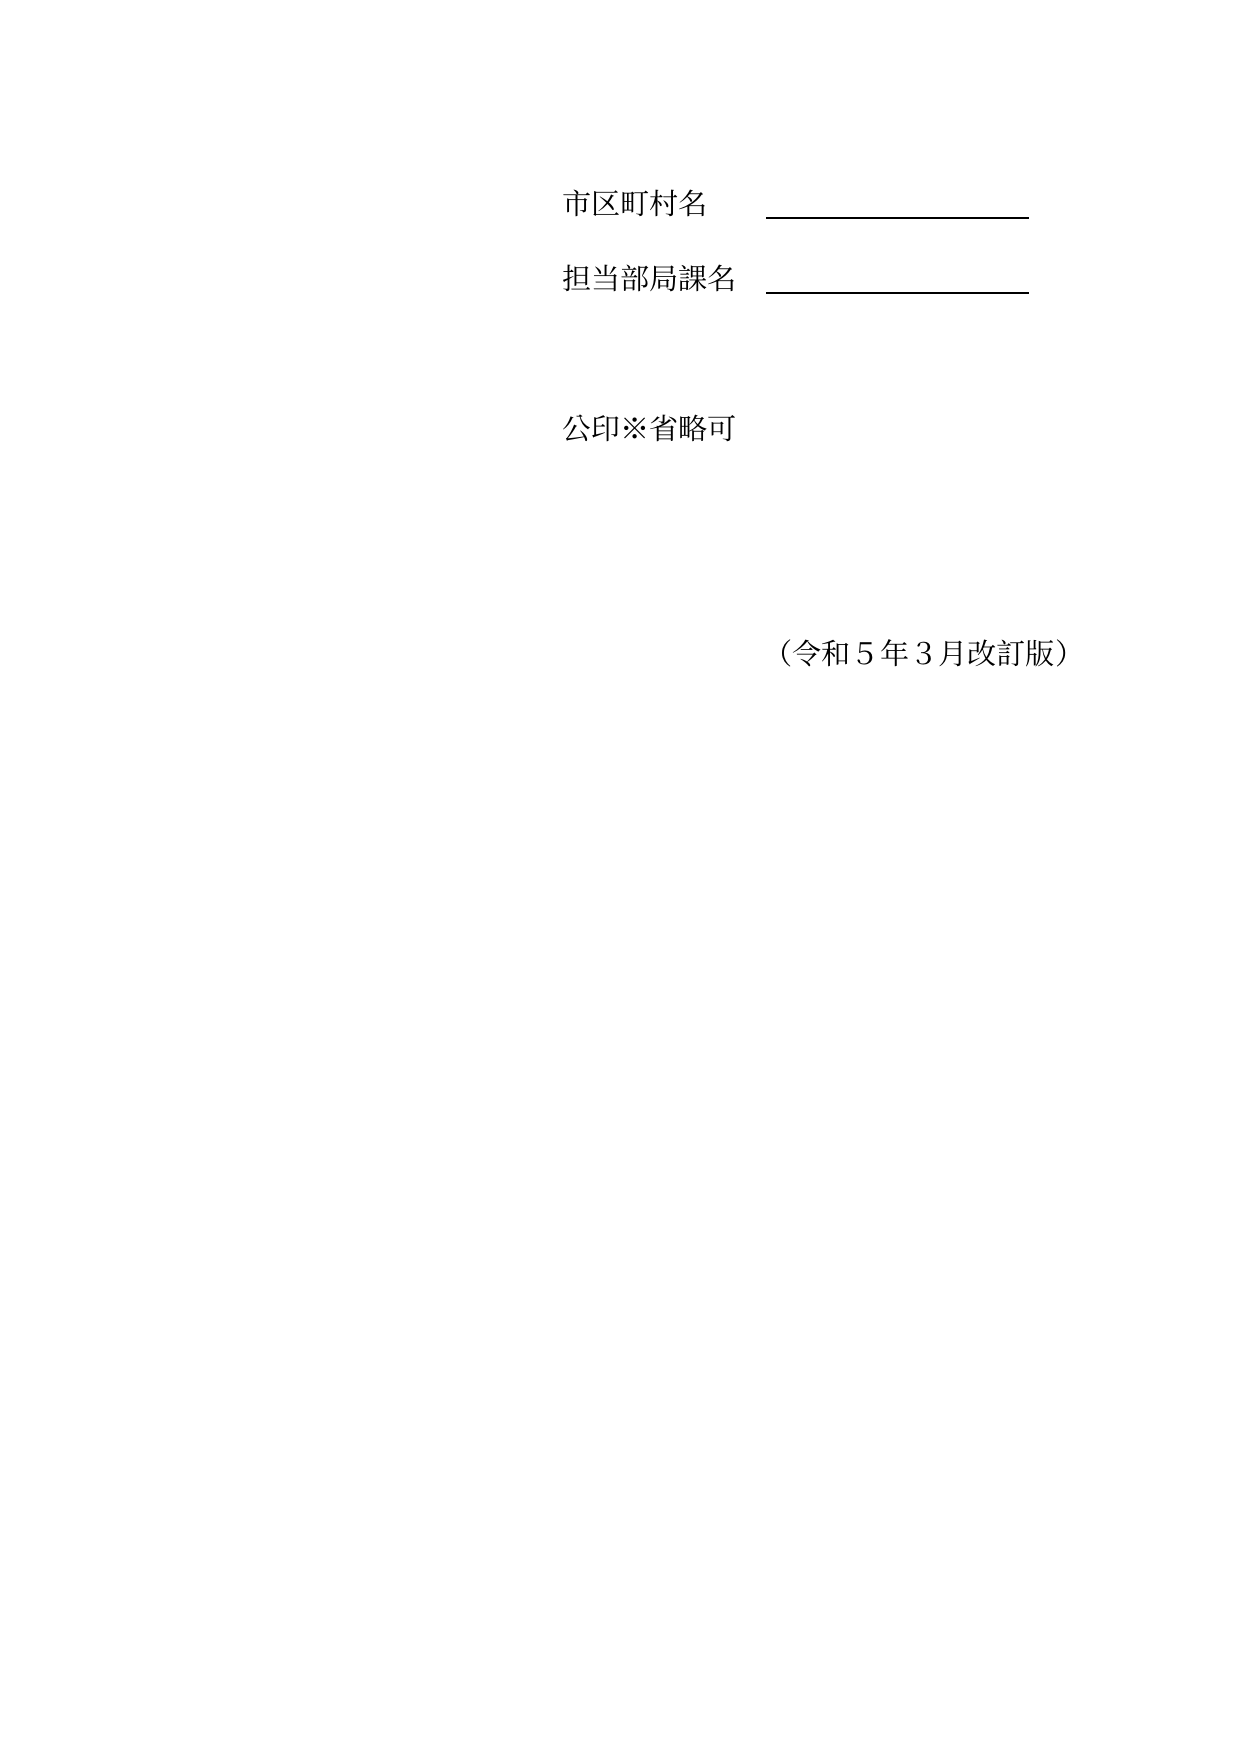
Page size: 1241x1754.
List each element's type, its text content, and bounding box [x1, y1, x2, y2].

text 公印※省略可 [153, 389, 970, 464]
text 市区町村名 [153, 164, 1087, 239]
text （令和５年３月改訂版） [153, 614, 1084, 689]
text 担当部局課名 [153, 239, 1087, 314]
